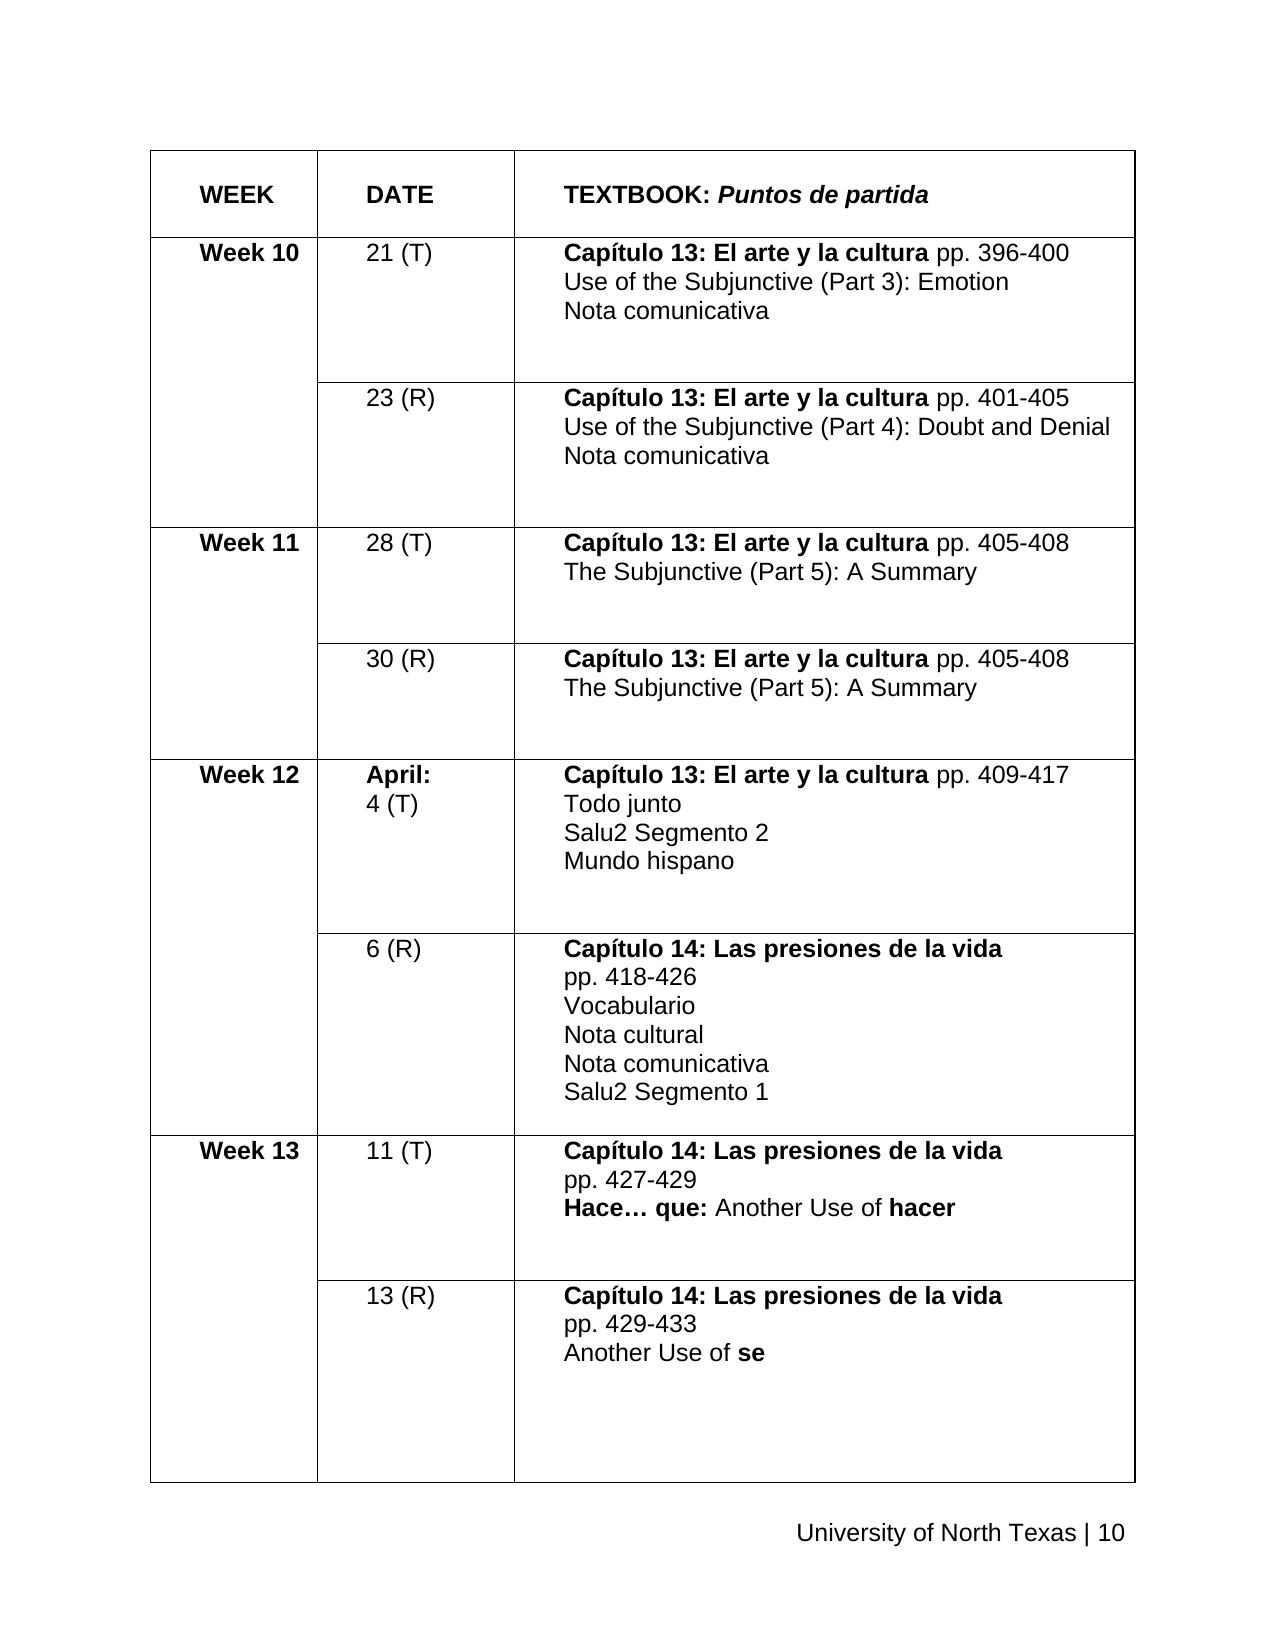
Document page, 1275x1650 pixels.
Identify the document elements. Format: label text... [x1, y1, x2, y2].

table_cell Capítulo 13: El arte y la cultura pp. 396-400 Use of the Subjunctive (Part 3): Emotion Nota comunicativa [515, 238, 1134, 382]
table_cell 30 (R) [318, 644, 514, 759]
table_cell 11 (T) [318, 1136, 514, 1279]
table_cell 6 (R) [318, 934, 514, 1135]
table_cell Week 12 [151, 760, 317, 1135]
table_cell Capítulo 14: Las presiones de la vida pp. 418-426 Vocabulario Nota cultural Nota comunicativa Salu2 Segmento 1 [515, 934, 1134, 1135]
table_cell Week 11 [151, 528, 317, 759]
table_cell Capítulo 13: El arte y la cultura pp. 405-408 The Subjunctive (Part 5): A Summary [515, 528, 1134, 643]
table_cell Week 13 [151, 1136, 317, 1482]
table_cell Capítulo 14: Las presiones de la vida pp. 427-429 Hace… que: Another Use of hacer [515, 1136, 1134, 1279]
table_header TEXTBOOK: Puntos de partida [515, 151, 1134, 237]
table_cell Capítulo 13: El arte y la cultura pp. 405-408 The Subjunctive (Part 5): A Summary [515, 644, 1134, 759]
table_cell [515, 1281, 1134, 1482]
table_cell Capítulo 13: El arte y la cultura pp. 409-417 Todo junto Salu2 Segmento 2 Mundo hispano [515, 760, 1134, 932]
table_header DATE [318, 151, 514, 237]
table_cell Capítulo 13: El arte y la cultura pp. 401-405 Use of the Subjunctive (Part 4): Doubt and Denial Nota comunicativa [515, 383, 1134, 527]
table_cell 28 (T) [318, 528, 514, 643]
table_cell 21 (T) [318, 238, 514, 382]
table_cell 13 (R) [318, 1281, 514, 1482]
table_cell 23 (R) [318, 383, 514, 527]
table_cell April: 4 (T) [318, 760, 514, 932]
table_header WEEK [151, 151, 317, 237]
table_cell Week 10 [151, 238, 317, 527]
